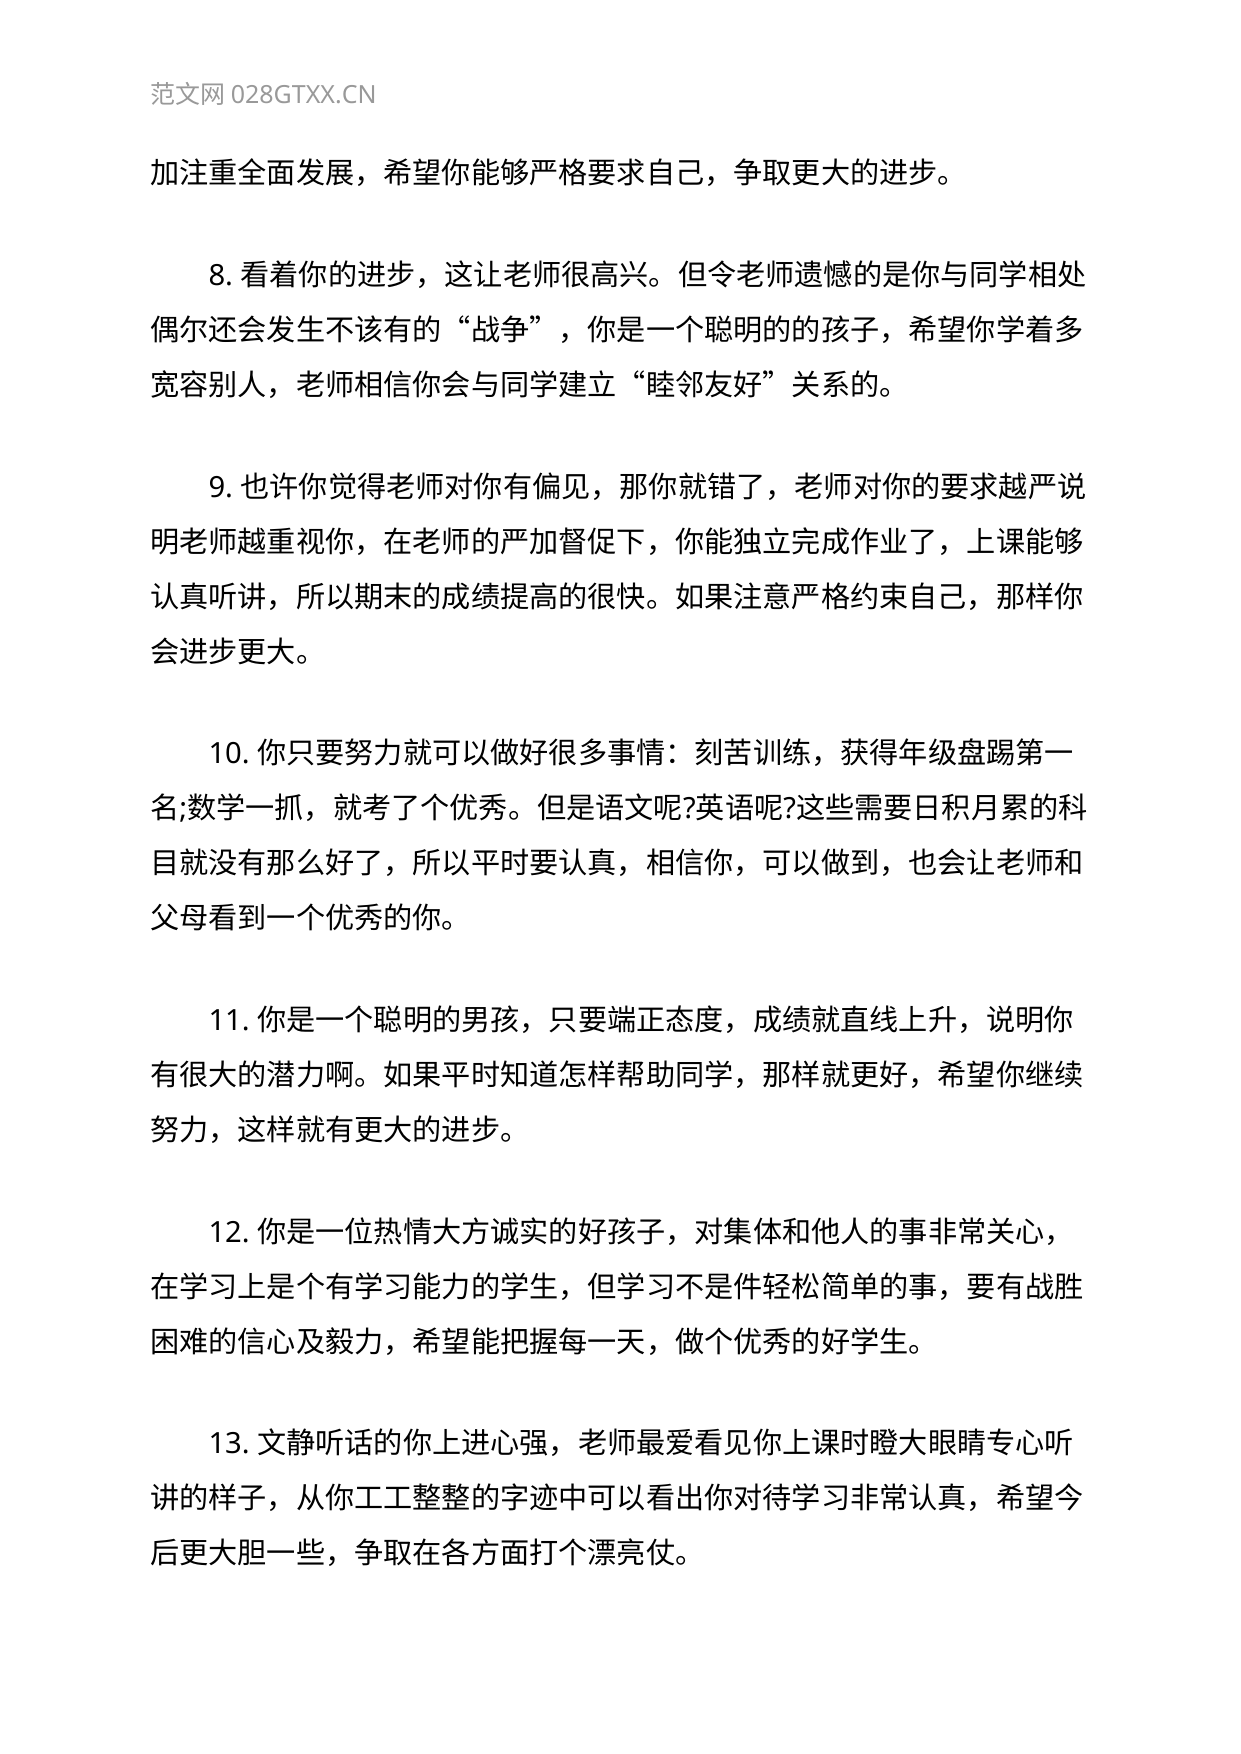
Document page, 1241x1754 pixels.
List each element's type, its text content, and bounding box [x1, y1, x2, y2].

text 12. 你是一位热情大方诚实的好孩子，对集体和他人的事非常关心，在学习上是个有学习能力的学生，但学习不是件轻松简单的事，要有战胜困难的信心及毅力，希望能把握每一天，做个优秀的好学生。 [150, 1208, 1090, 1361]
text 13. 文静听话的你上进心强，老师最爱看见你上课时瞪大眼睛专心听讲的样子，从你工工整整的字迹中可以看出你对待学习非常认真，希望今后更大胆一些，争取在各方面打个漂亮仗。 [150, 1420, 1090, 1572]
text 11. 你是一个聪明的男孩，只要端正态度，成绩就直线上升，说明你有很大的潜力啊。如果平时知道怎样帮助同学，那样就更好，希望你继续努力，这样就有更大的进步。 [150, 997, 1090, 1149]
text 9. 也许你觉得老师对你有偏见，那你就错了，老师对你的要求越严说明老师越重视你，在老师的严加督促下，你能独立完成作业了，上课能够认真听讲，所以期末的成绩提高的很快。如果注意严格约束自己，那样你会进步更大。 [150, 463, 1090, 671]
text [150, 150, 1090, 192]
text 10. 你只要努力就可以做好很多事情：刻苦训练，获得年级盘踢第一名;数学一抓，就考了个优秀。但是语文呢?英语呢?这些需要日积月累的科目就没有那么好了，所以平时要认真，相信你，可以做到，也会让老师和父母看到一个优秀的你。 [150, 730, 1090, 937]
text 8. 看着你的进步，这让老师很高兴。但令老师遗憾的是你与同学相处偶尔还会发生不该有的“战争”，你是一个聪明的的孩子，希望你学着多宽容别人，老师相信你会与同学建立“睦邻友好”关系的。 [150, 252, 1090, 404]
